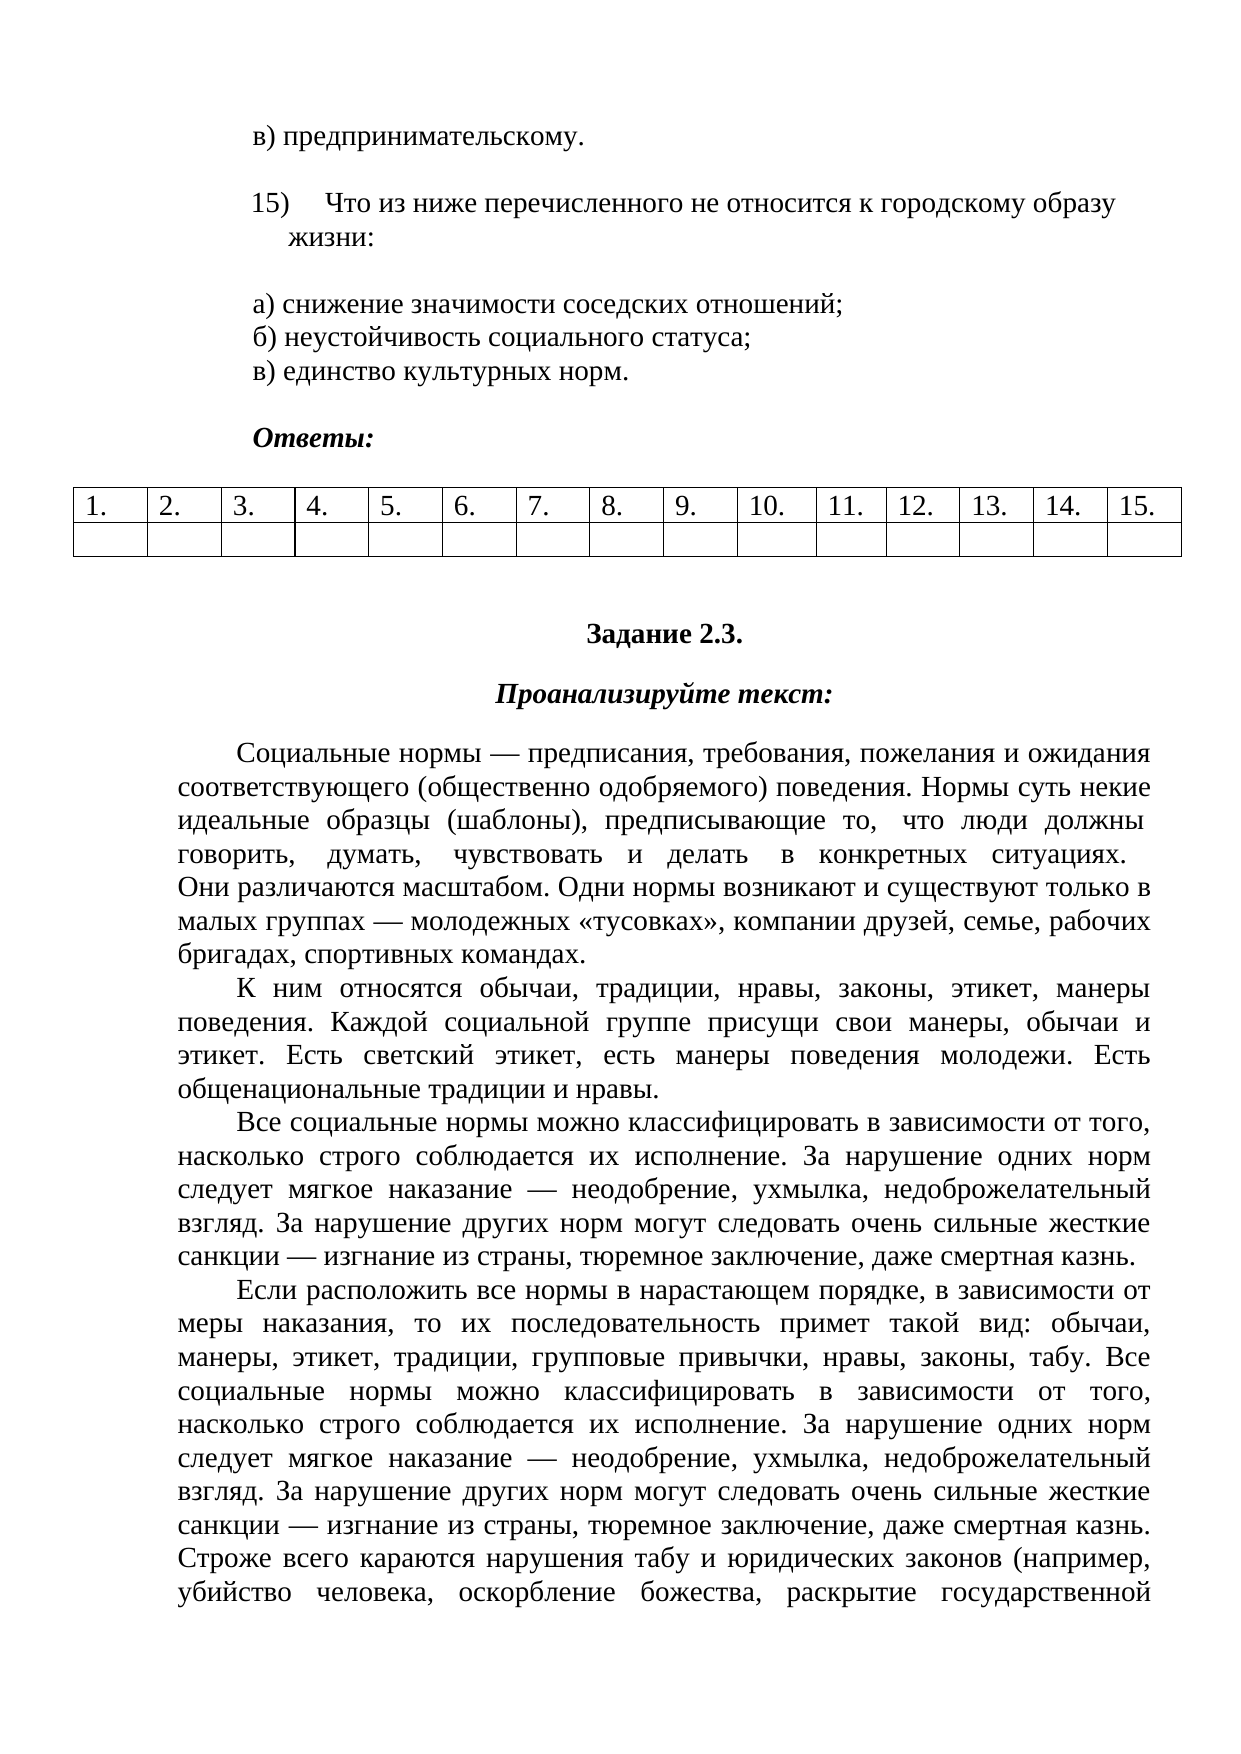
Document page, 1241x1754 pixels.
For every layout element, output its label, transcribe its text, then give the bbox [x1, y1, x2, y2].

text в) единство культурных норм. [252, 353, 1152, 386]
table_cell [369, 523, 442, 556]
table_header 1. [74, 488, 147, 522]
table_cell [517, 523, 589, 556]
table_cell [1034, 523, 1107, 556]
table_header 5. [369, 488, 442, 522]
table_cell [664, 523, 737, 556]
table_header 12. [887, 488, 959, 522]
table_cell [222, 523, 294, 556]
list Что из ниже перечисленного не относится к городскому образу жизни: [251, 185, 1152, 252]
table_header 6. [443, 488, 516, 522]
text в) предпринимательскому. [252, 118, 1152, 152]
text Проанализируйте текст: [177, 676, 1152, 709]
table_header 8. [590, 488, 663, 522]
table_cell [148, 523, 221, 556]
table_cell [887, 523, 959, 556]
text а) снижение значимости соседских отношений; [252, 286, 1152, 319]
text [177, 1272, 1152, 1607]
table_header 7. [517, 488, 589, 522]
text Ответы: [252, 420, 1152, 453]
table_header 2. [148, 488, 221, 522]
table_cell [590, 523, 663, 556]
table_header 4. [296, 488, 368, 522]
table_header 3. [222, 488, 294, 522]
text б) неустойчивость социального статуса; [252, 319, 1152, 353]
table_cell [960, 523, 1033, 556]
table_header 9. [664, 488, 737, 522]
text К ним относятся обычаи, традиции, нравы, законы, этикет, манеры поведения. Каждой социальной группе присущи свои манеры, обычаи и этикет. Есть светский этикет, есть манеры поведения молодежи. Есть общенациональные традиции и нравы. [177, 970, 1152, 1104]
table_cell [738, 523, 816, 556]
text Задание 2.3. [177, 617, 1152, 650]
table_header 14. [1034, 488, 1107, 522]
table_header 11. [817, 488, 886, 522]
table_header 13. [960, 488, 1033, 522]
table_cell [296, 523, 368, 556]
table_cell [1108, 523, 1181, 556]
table_cell [443, 523, 516, 556]
table_header 15. [1108, 488, 1181, 522]
table_cell [817, 523, 886, 556]
table_header 10. [738, 488, 816, 522]
text Социальные нормы — предписания, требования, пожелания и ожидания соответствующего (общественно одобряемого) поведения. Нормы суть некие идеальные образцы (шаблоны), предписывающие то, что люди должны говорить, думать, чувствовать и делать в конкретных ситуациях. Они различаются масштабом. Одни нормы возникают и существуют только в малых группах — молодежных «тусовках», компании друзей, семье, рабочих бригадах, спортивных командах. [177, 735, 1152, 970]
text Все социальные нормы можно классифицировать в зависимости от того, насколько строго соблюдается их исполнение. За нарушение одних норм следует мягкое наказание — неодобрение, ухмылка, недоброжелательный взгляд. За нарушение других норм могут следовать очень сильные жесткие санкции — изгнание из страны, тюремное заключение, даже смертная казнь. [177, 1104, 1152, 1272]
table_cell [74, 523, 147, 556]
